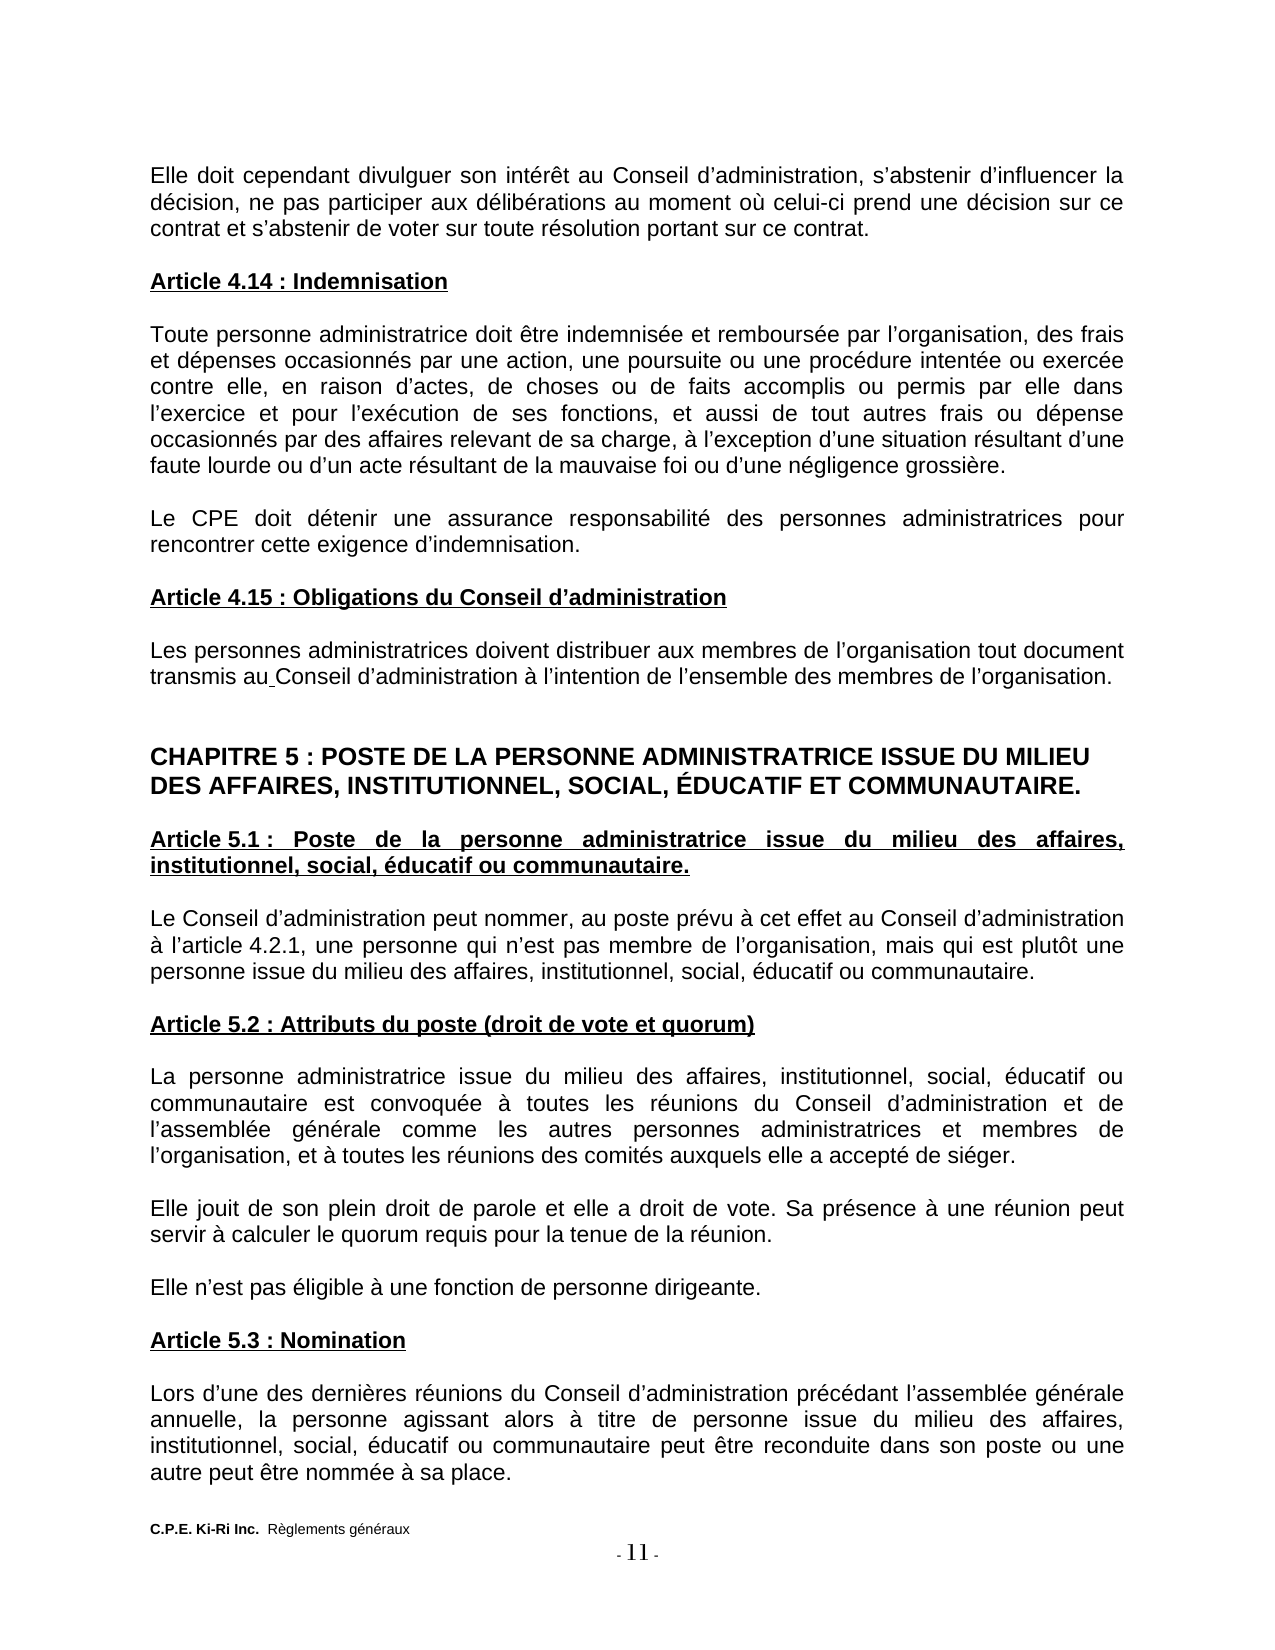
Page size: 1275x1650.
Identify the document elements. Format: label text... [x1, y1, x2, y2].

text Article 5.3 : Nomination [150, 1327, 1125, 1353]
text Lors d’une des dernières réunions du Conseil d’administration précédant l’assemblée générale annuelle, la personne agissant alors à titre de personne issue du milieu des affaires, institutionnel, social, éducatif ou communautaire peut être reconduite dans son poste ou une autre peut être nommée à sa place. [150, 1379, 1125, 1485]
text Article 5.1 : Poste de la personne administratrice issue du milieu des affaires, institutionnel, social, éducatif ou communautaire. [150, 826, 1125, 849]
text CHAPITRE 5 : POSTE DE LA PERSONNE ADMINISTRATRICE ISSUE DU MILIEU DES AFFAIRES, INSTITUTIONNEL, SOCIAL, ÉDUCATIF ET COMMUNAUTAIRE. [150, 742, 1125, 800]
text Article 5.1 : Poste de la personne administratrice issue du milieu des affaires, institutionnel, social, éducatif ou communautaire. [150, 850, 1125, 879]
text Elle n’est pas éligible à une fonction de personne dirigeante. [150, 1274, 1125, 1301]
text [150, 162, 1125, 242]
text Le CPE doit détenir une assurance responsabilité des personnes administratrices pour rencontrer cette exigence d’indemnisation. [150, 505, 1125, 558]
text Les personnes administratrices doivent distribuer aux membres de l’organisation tout document transmis au Conseil d’administration à l’intention de l’ensemble des membres de l’organisation. [150, 637, 1125, 689]
text Article 4.15 : Obligations du Conseil d’administration [150, 584, 1125, 611]
text Article 4.14 : Indemnisation [150, 268, 1125, 294]
text La personne administratrice issue du milieu des affaires, institutionnel, social, éducatif ou communautaire est convoquée à toutes les réunions du Conseil d’administration et de l’assemblée générale comme les autres personnes administratrices et membres de l’organisation, et à toutes les réunions des comités auxquels elle a accepté de siéger. [150, 1063, 1125, 1169]
text Toute personne administratrice doit être indemnisée et remboursée par l’organisation, des frais et dépenses occasionnés par une action, une poursuite ou une procédure intentée ou exercée contre elle, en raison d’actes, de choses ou de faits accomplis ou permis par elle dans l’exercice et pour l’exécution de ses fonctions, et aussi de tout autres frais ou dépense occasionnés par des affaires relevant de sa charge, à l’exception d’une situation résultant d’une faute lourde ou d’un acte résultant de la mauvaise foi ou d’une négligence grossière. [150, 321, 1125, 479]
text Le Conseil d’administration peut nommer, au poste prévu à cet effet au Conseil d’administration à l’article 4.2.1, une personne qui n’est pas membre de l’organisation, mais qui est plutôt une personne issue du milieu des affaires, institutionnel, social, éducatif ou communautaire. [150, 905, 1125, 984]
text Elle jouit de son plein droit de parole et elle a droit de vote. Sa présence à une réunion peut servir à calculer le quorum requis pour la tenue de la réunion. [150, 1195, 1125, 1248]
text Article 5.2 : Attributs du poste (droit de vote et quorum) [150, 1011, 1125, 1037]
